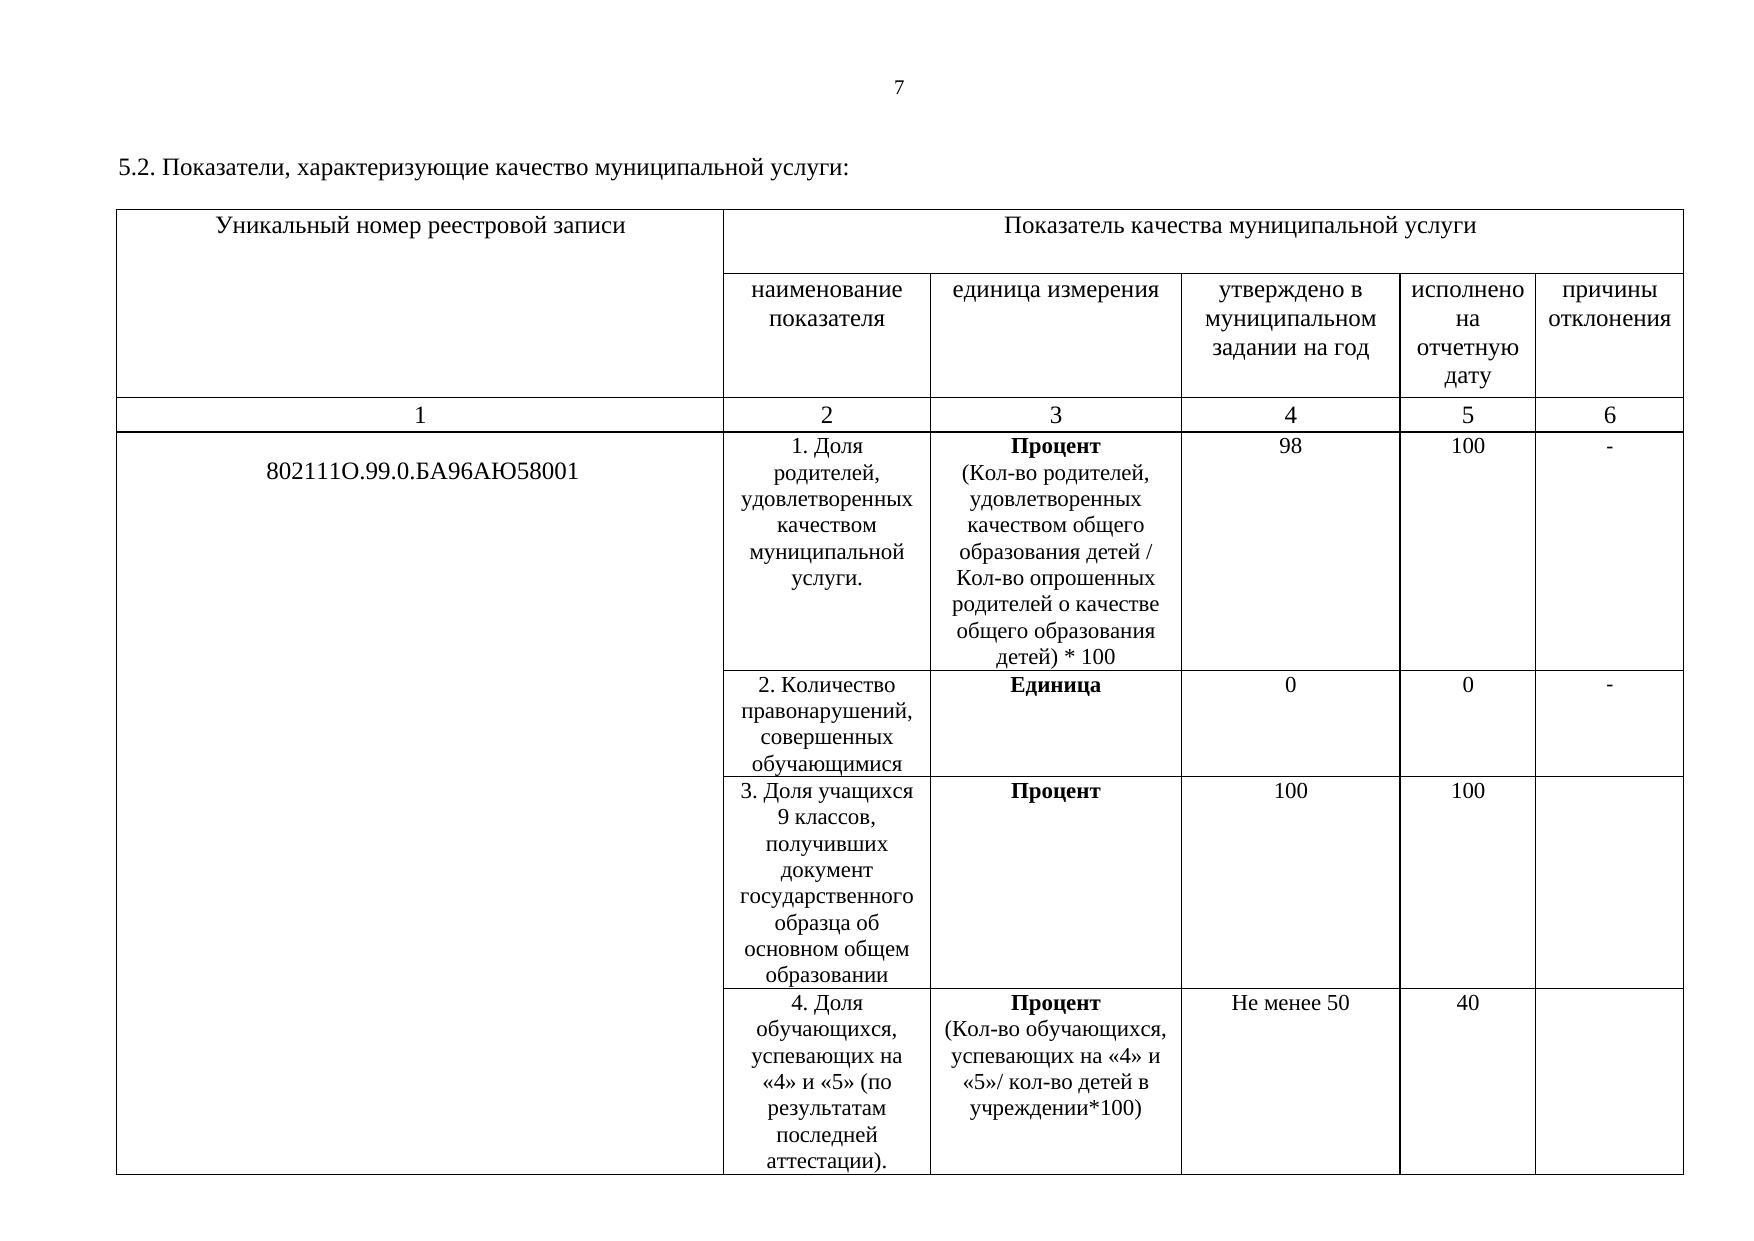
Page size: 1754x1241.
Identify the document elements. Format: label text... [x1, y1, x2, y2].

table_cell Процент (Кол-во обучающихся, успевающих на «4» и «5»/ кол-во детей в учреждении*100) [931, 989, 1181, 1173]
table_cell Процент [931, 777, 1181, 988]
table_cell наименование показателя [724, 274, 930, 397]
table_cell [1536, 989, 1683, 1173]
table_cell 802111О.99.0.БА96АЮ58001 [117, 433, 723, 1173]
table_cell Не менее 50 [1182, 989, 1399, 1173]
table_cell 3 [931, 398, 1181, 431]
table_cell 1 [117, 398, 723, 431]
table_cell Процент (Кол-во родителей, удовлетворенных качеством общего образования детей / Кол-во опрошенных родителей о качестве общего образования детей) * 100 [931, 433, 1181, 669]
table_cell причины отклонения [1536, 274, 1683, 397]
table_cell [1536, 777, 1683, 988]
table_header Уникальный номер реестровой записи [117, 210, 723, 397]
table_cell 100 [1182, 777, 1399, 988]
table_cell 0 [1401, 671, 1535, 776]
table_cell Единица [931, 671, 1181, 776]
table_cell 4. Доля обучающихся, успевающих на «4» и «5» (по результатам последней аттестации). [724, 989, 930, 1173]
table_cell единица измерения [931, 274, 1181, 397]
table_cell - [1536, 671, 1683, 776]
table_cell 98 [1182, 433, 1399, 669]
table_cell - [1536, 433, 1683, 669]
text 5.2. Показатели, характеризующие качество муниципальной услуги: [118, 152, 1680, 181]
table_cell 40 [1401, 989, 1535, 1173]
table_cell 0 [1182, 671, 1399, 776]
table_cell 5 [1401, 398, 1535, 431]
table_cell 1. Доля родителей, удовлетворенных качеством муниципальной услуги. [724, 433, 930, 669]
table_cell исполнено на отчетную дату [1401, 274, 1535, 397]
table_cell 3. Доля учащихся 9 классов, получивших документ государственного образца об основном общем образовании [724, 777, 930, 988]
table_cell 2 [724, 398, 930, 431]
table_cell утверждено в муниципальном задании на год [1182, 274, 1399, 397]
table_header Показатель качества муниципальной услуги [724, 210, 1683, 273]
table_cell 100 [1401, 777, 1535, 988]
table_cell 2. Количество правонарушений, совершенных обучающимися [724, 671, 930, 776]
table_cell 6 [1536, 398, 1683, 431]
table_cell 4 [1182, 398, 1399, 431]
table_cell 100 [1401, 433, 1535, 669]
